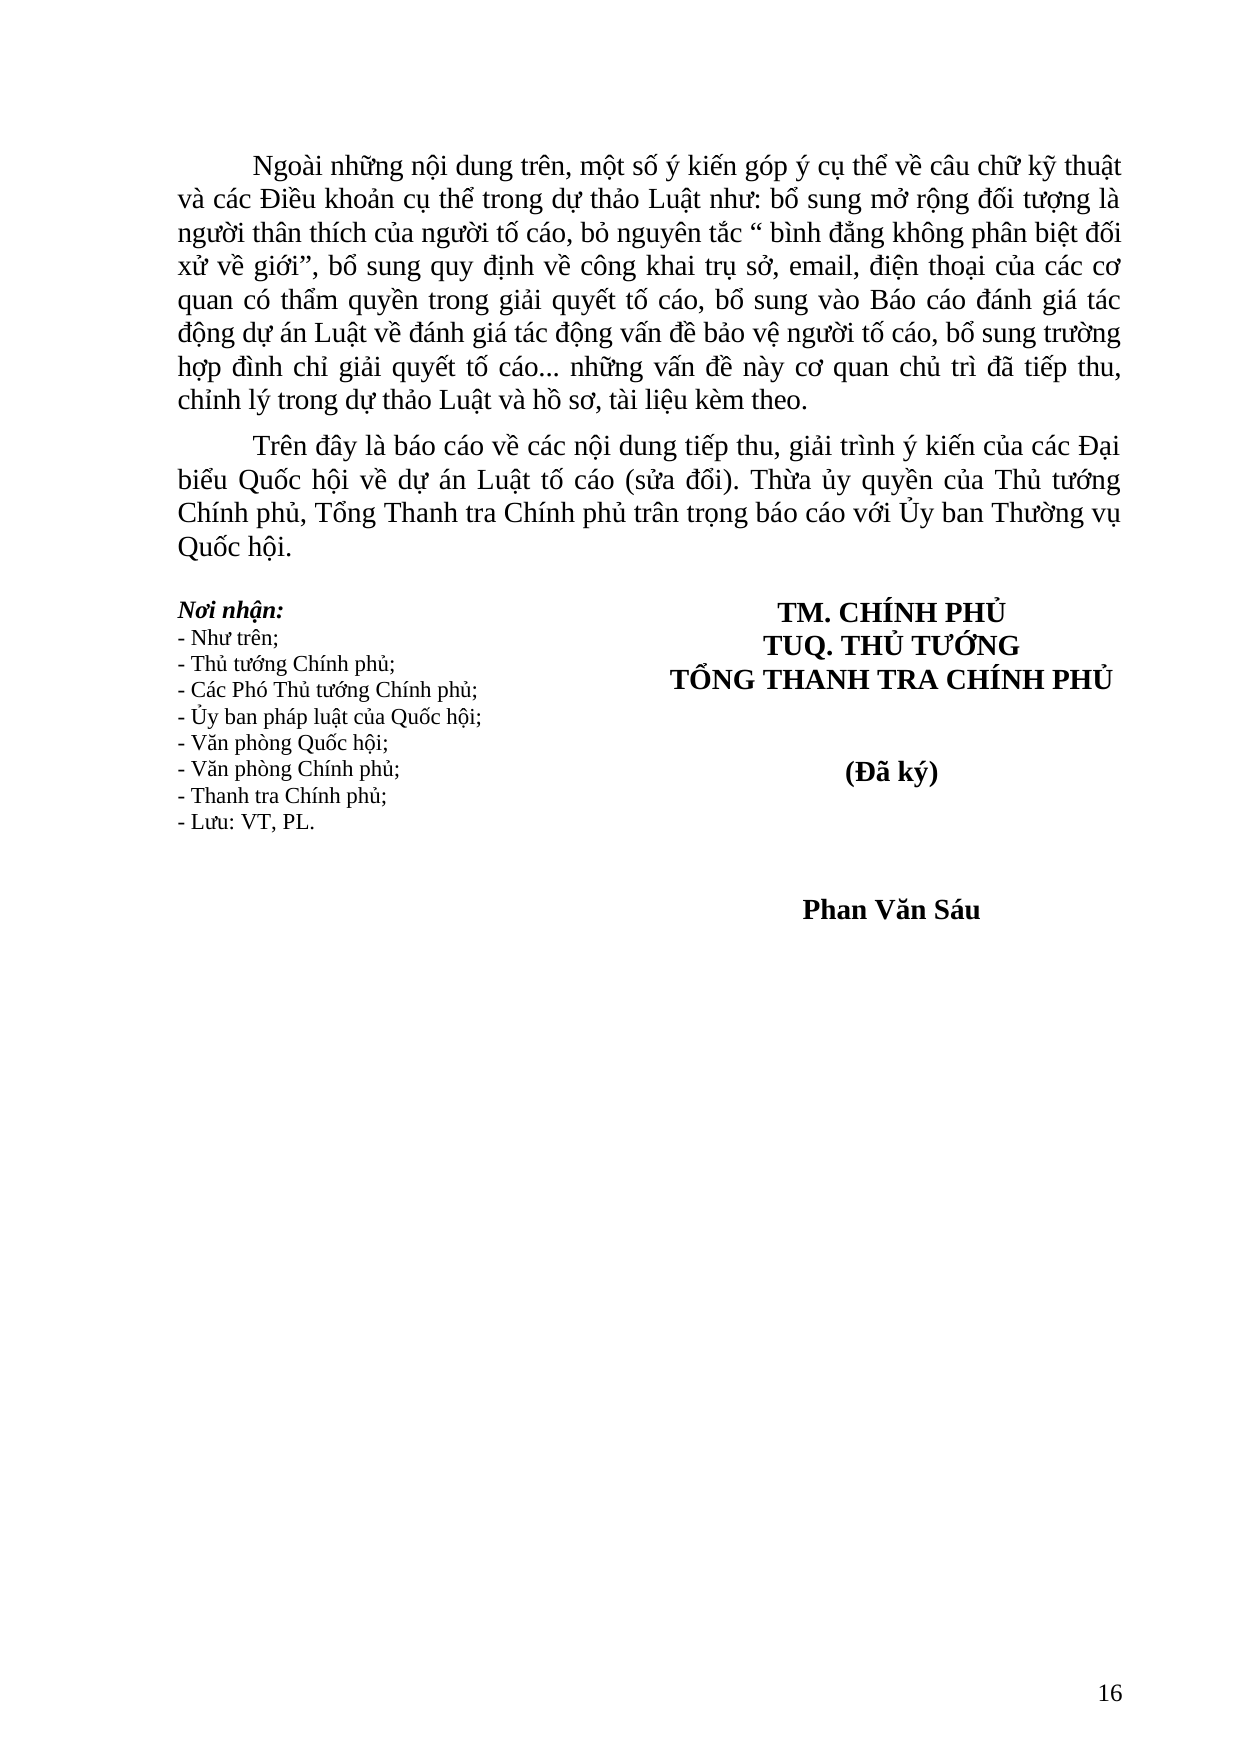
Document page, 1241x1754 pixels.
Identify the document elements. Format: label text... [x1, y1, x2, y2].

text Trên đây là báo cáo về các nội dung tiếp thu, giải trình ý kiến của các Đại biểu Quốc hội về dự án Luật tố cáo (sửa đổi). Thừa ủy quyền của Thủ tướng Chính phủ, Tổng Thanh tra Chính phủ trân trọng báo cáo với Ủy ban Thường vụ Quốc hội. [177, 428, 1122, 563]
text Ngoài những nội dung trên, một số ý kiến góp ý cụ thể về câu chữ kỹ thuật và các Điều khoản cụ thể trong dự thảo Luật như: bổ sung mở rộng đối tượng là người thân thích của người tố cáo, bỏ nguyên tắc “ bình đẳng không phân biệt đối xử về giới”, bổ sung quy định về công khai trụ sở, email, điện thoại của các cơ quan có thẩm quyền trong giải quyết tố cáo, bổ sung vào Báo cáo đánh giá tác động dự án Luật về đánh giá tác động vấn đề bảo vệ người tố cáo, bổ sung trường hợp đình chỉ giải quyết tố cáo... những vấn đề này cơ quan chủ trì đã tiếp thu, chỉnh lý trong dự thảo Luật và hồ sơ, tài liệu kèm theo. [177, 148, 1122, 416]
table_header TM. CHÍNH PHỦ TUQ. THỦ TƯỚNG TỔNG THANH TRA CHÍNH PHỦ (Đã ký) Phan Văn Sáu [650, 595, 1133, 938]
table_header Nơi nhận: - Như trên; - Thủ tướng Chính phủ; - Các Phó Thủ tướng Chính phủ; - Ủy ban pháp luật của Quốc hội; - Văn phòng Quốc hội; - Văn phòng Chính phủ; - Thanh tra Chính phủ; - Lưu: VT, PL. [166, 595, 650, 938]
